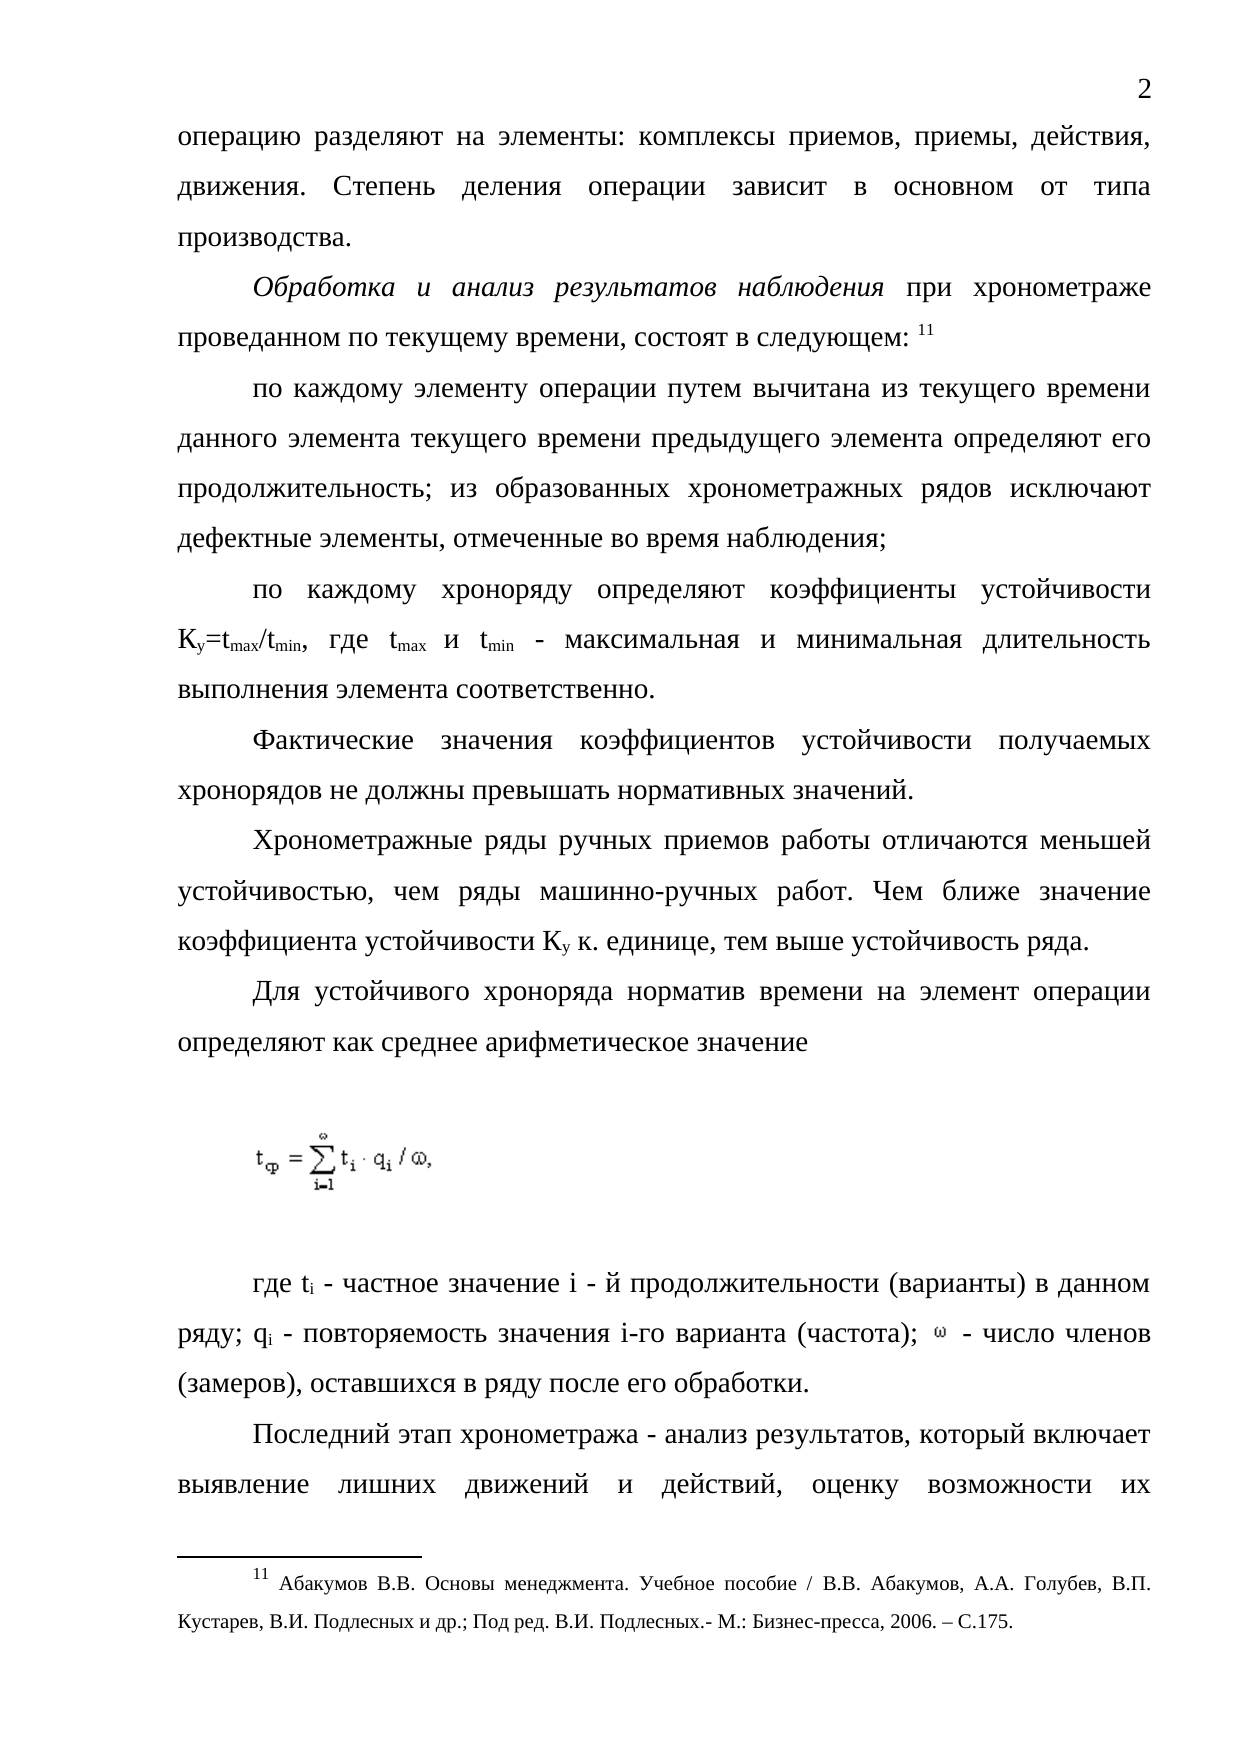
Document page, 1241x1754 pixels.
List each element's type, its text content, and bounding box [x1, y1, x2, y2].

text Фактические значения коэффициентов устойчивости получаемых хронорядов не должны превышать нормативных значений. [177, 722, 1152, 806]
text по каждому элементу операции путем вычитана из текущего времени данного элемента текущего времени предыдущего элемента определяют его продолжительность; из образованных хронометражных рядов исключают дефектные элементы, отмеченные во время наблюдения; [177, 370, 1152, 554]
text Для устойчивого хроноряда норматив времени на элемент операции определяют как среднее арифметическое значение [177, 973, 1152, 1057]
text Хронометражные ряды ручных приемов работы отличаются меньшей устойчивостью, чем ряды машинно-ручных работ. Чем ближе значение коэффициента устойчивости Ку к. единице, тем выше устойчивость ряда. [177, 822, 1152, 957]
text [177, 118, 1152, 252]
picture [252, 1124, 439, 1198]
picture [929, 1320, 952, 1343]
text где ti - частное значение i - й продолжительности (варианты) в данном ряду; qi - повторяемость значения i-го варианта (частота); - число членов (замеров), оставшихся в ряду после его обработки. [177, 1265, 1152, 1399]
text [177, 1416, 1152, 1500]
text по каждому хроноряду определяют коэффициенты устойчивости Ку=tmax/tmin, где tmax и tmin - максимальная и минимальная длительность выполнения элемента соответственно. [177, 571, 1152, 705]
text Обработка и анализ результатов наблюдения при хронометраже проведанном по текущему времени, состоят в следующем: [177, 269, 1152, 353]
